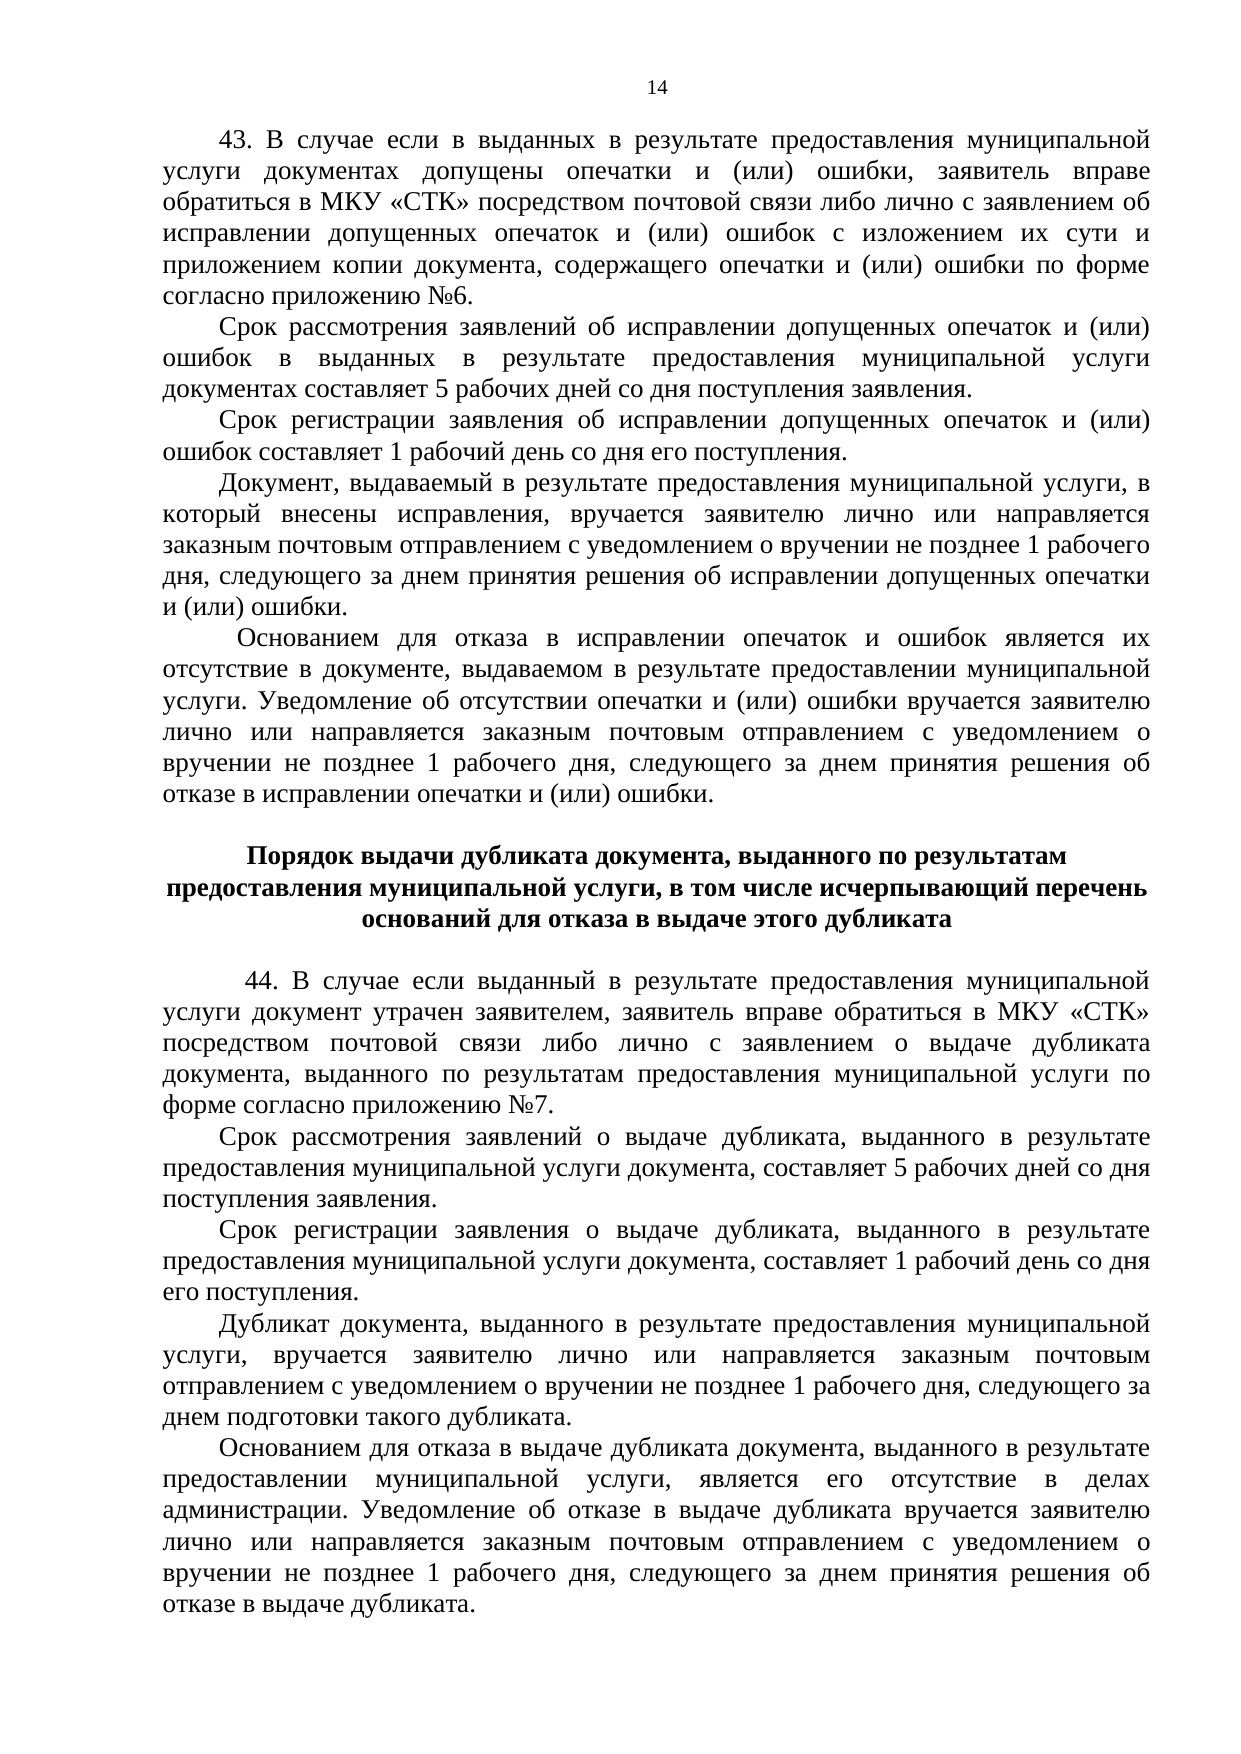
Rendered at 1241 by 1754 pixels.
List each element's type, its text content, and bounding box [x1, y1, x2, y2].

text Срок регистрации заявления о выдаче дубликата, выданного в результате предоставления муниципальной услуги документа, составляет 1 рабочий день со дня его поступления. [162, 1213, 1152, 1307]
text Срок регистрации заявления об исправлении допущенных опечаток и (или) ошибок составляет 1 рабочий день со дня его поступления. [162, 403, 1152, 466]
text Основанием для отказа в выдаче дубликата документа, выданного в результате предоставлении муниципальной услуги, является его отсутствие в делах администрации. Уведомление об отказе в выдаче дубликата вручается заявителю лично или направляется заказным почтовым отправлением с уведомлением о вручении не позднее 1 рабочего дня, следующего за днем принятия решения об отказе в выдаче дубликата. [162, 1431, 1152, 1618]
text Документ, выдаваемый в результате предоставления муниципальной услуги, в который внесены исправления, вручается заявителю лично или направляется заказным почтовым отправлением с уведомлением о вручении не позднее 1 рабочего дня, следующего за днем принятия решения об исправлении допущенных опечатки и (или) ошибки. [162, 466, 1152, 621]
text 44. В случае если выданный в результате предоставления муниципальной услуги документ утрачен заявителем, заявитель вправе обратиться в МКУ «СТК» посредством почтовой связи либо лично с заявлением о выдаче дубликата документа, выданного по результатам предоставления муниципальной услуги по форме согласно приложению №7. [162, 964, 1152, 1120]
text 43. В случае если в выданных в результате предоставления муниципальной услуги документах допущены опечатки и (или) ошибки, заявитель вправе обратиться в МКУ «СТК» посредством почтовой связи либо лично с заявлением об исправлении допущенных опечаток и (или) ошибок с изложением их сути и приложением копии документа, содержащего опечатки и (или) ошибки по форме согласно приложению №6. [162, 123, 1152, 310]
text Срок рассмотрения заявлений о выдаче дубликата, выданного в результате предоставления муниципальной услуги документа, составляет 5 рабочих дней со дня поступления заявления. [162, 1120, 1152, 1213]
text Срок рассмотрения заявлений об исправлении допущенных опечаток и (или) ошибок в выданных в результате предоставления муниципальной услуги документах составляет 5 рабочих дней со дня поступления заявления. [162, 310, 1152, 403]
text Основанием для отказа в исправлении опечаток и ошибок является их отсутствие в документе, выдаваемом в результате предоставлении муниципальной услуги. Уведомление об отсутствии опечатки и (или) ошибки вручается заявителю лично или направляется заказным почтовым отправлением с уведомлением о вручении не позднее 1 рабочего дня, следующего за днем принятия решения об отказе в исправлении опечатки и (или) ошибки. [162, 621, 1152, 808]
text Порядок выдачи дубликата документа, выданного по результатам предоставления муниципальной услуги, в том числе исчерпывающий перечень оснований для отказа в выдаче этого дубликата [162, 839, 1152, 933]
text Дубликат документа, выданного в результате предоставления муниципальной услуги, вручается заявителю лично или направляется заказным почтовым отправлением с уведомлением о вручении не позднее 1 рабочего дня, следующего за днем подготовки такого дубликата. [162, 1307, 1152, 1431]
